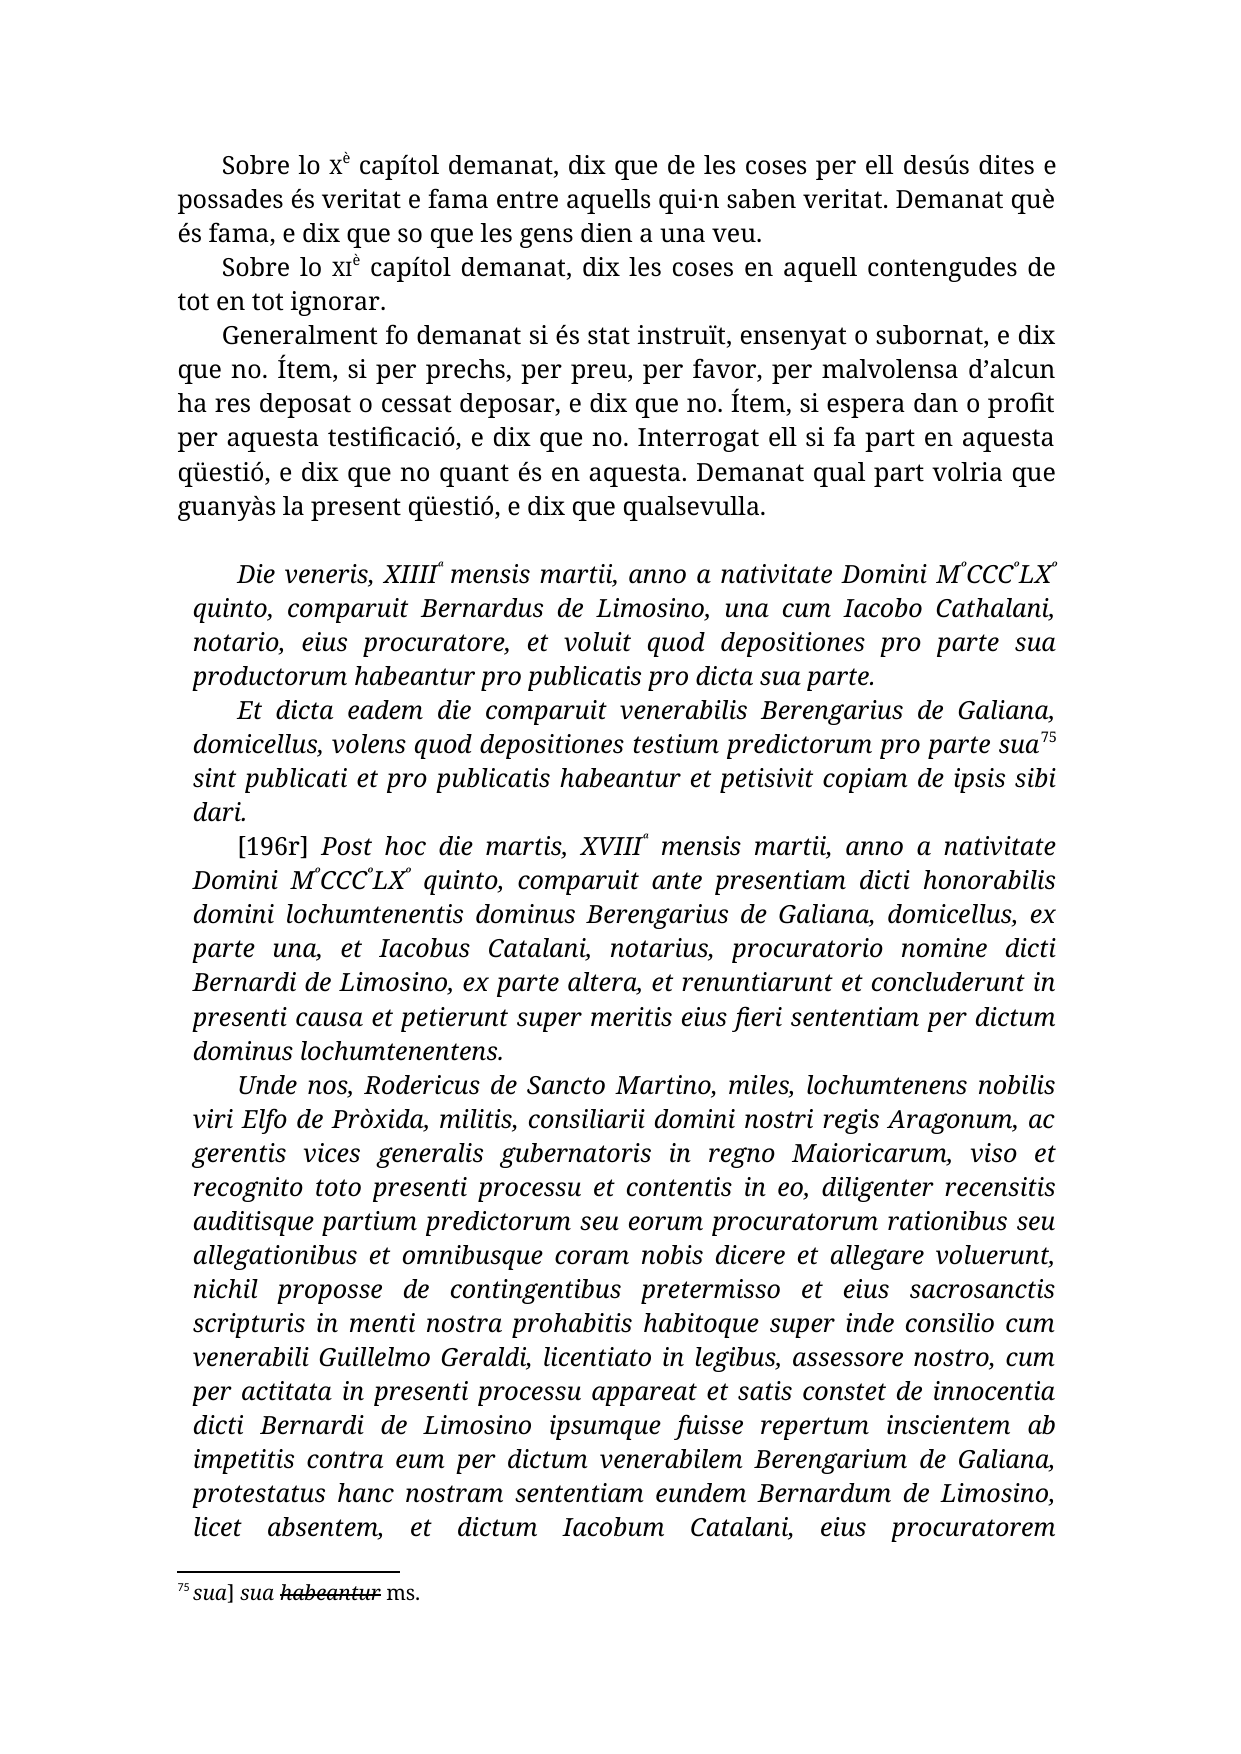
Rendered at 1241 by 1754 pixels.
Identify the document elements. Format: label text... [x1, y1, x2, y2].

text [193, 1067, 1057, 1544]
text Sobre lo xiè capítol demanat, dix les coses en aquell contengudes de tot en tot ignorar. [177, 250, 1057, 318]
text [196r] Post hoc die martis, XVIIIª mensis martii, anno a nativitate Domini MºCCCºLXº quinto, comparuit ante presentiam dicti honorabilis domini lochumtenentis dominus Berengarius de Galiana, domicellus, ex parte una, et Iacobus Catalani, notarius, procuratorio nomine dicti Bernardi de Limosino, ex parte altera, et renuntiarunt et concluderunt in presenti causa et petierunt super meritis eius fieri sententiam per dictum dominus lochumtenentens. [193, 829, 1057, 1067]
text Et dicta eadem die comparuit venerabilis Berengarius de Galiana, domicellus, volens quod depositiones testium predictorum pro parte sua sint publicati et pro publicatis habeantur et petisivit copiam de ipsis sibi dari. [193, 693, 1057, 829]
text Generalment fo demanat si és stat instruït, ensenyat o subornat, e dix que no. Ítem, si per prechs, per preu, per favor, per malvolensa d’alcun ha res deposat o cessat deposar, e dix que no. Ítem, si espera dan o profit per aquesta testificació, e dix que no. Interrogat ell si fa part en aquesta qüestió, e dix que no quant és en aquesta. Demanat qual part volria que guanyàs la present qüestió, e dix que qualsevulla. [177, 318, 1057, 522]
text Die veneris, XIIIIª mensis martii, anno a nativitate Domini MºCCCºLXº quinto, comparuit Bernardus de Limosino, una cum Iacobo Cathalani, notario, eius procuratore, et voluit quod depositiones pro parte sua productorum habeantur pro publicatis pro dicta sua parte. [193, 556, 1057, 693]
text Sobre lo xè capítol demanat, dix que de les coses per ell desús dites e possades és veritat e fama entre aquells qui·n saben veritat. Demanat què és fama, e dix que so que les gens dien a una veu. [177, 148, 1057, 250]
